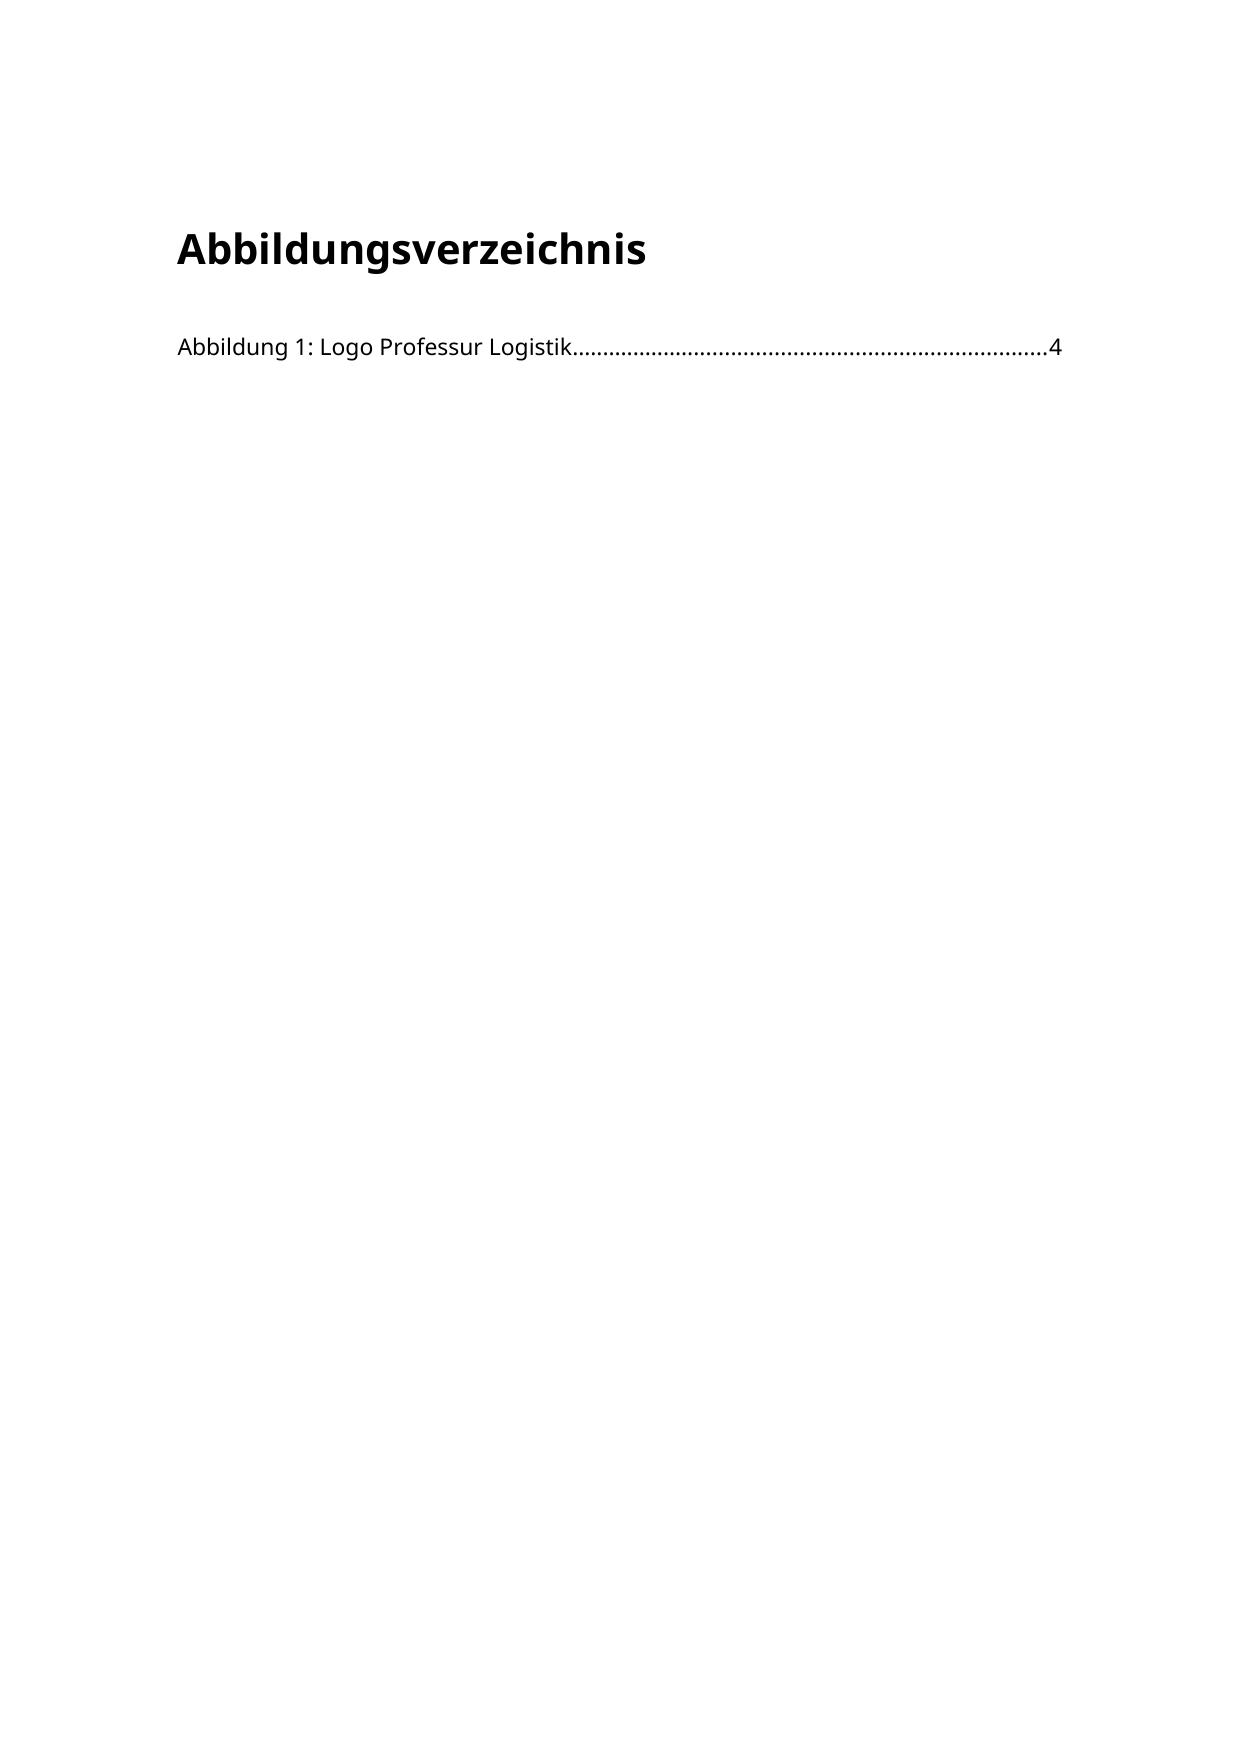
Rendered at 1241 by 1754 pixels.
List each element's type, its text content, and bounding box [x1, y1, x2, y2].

text Abbildungsverzeichnis [177, 220, 1063, 277]
text Abbildung 1: Logo Professur Logistik 4 [177, 331, 1063, 362]
